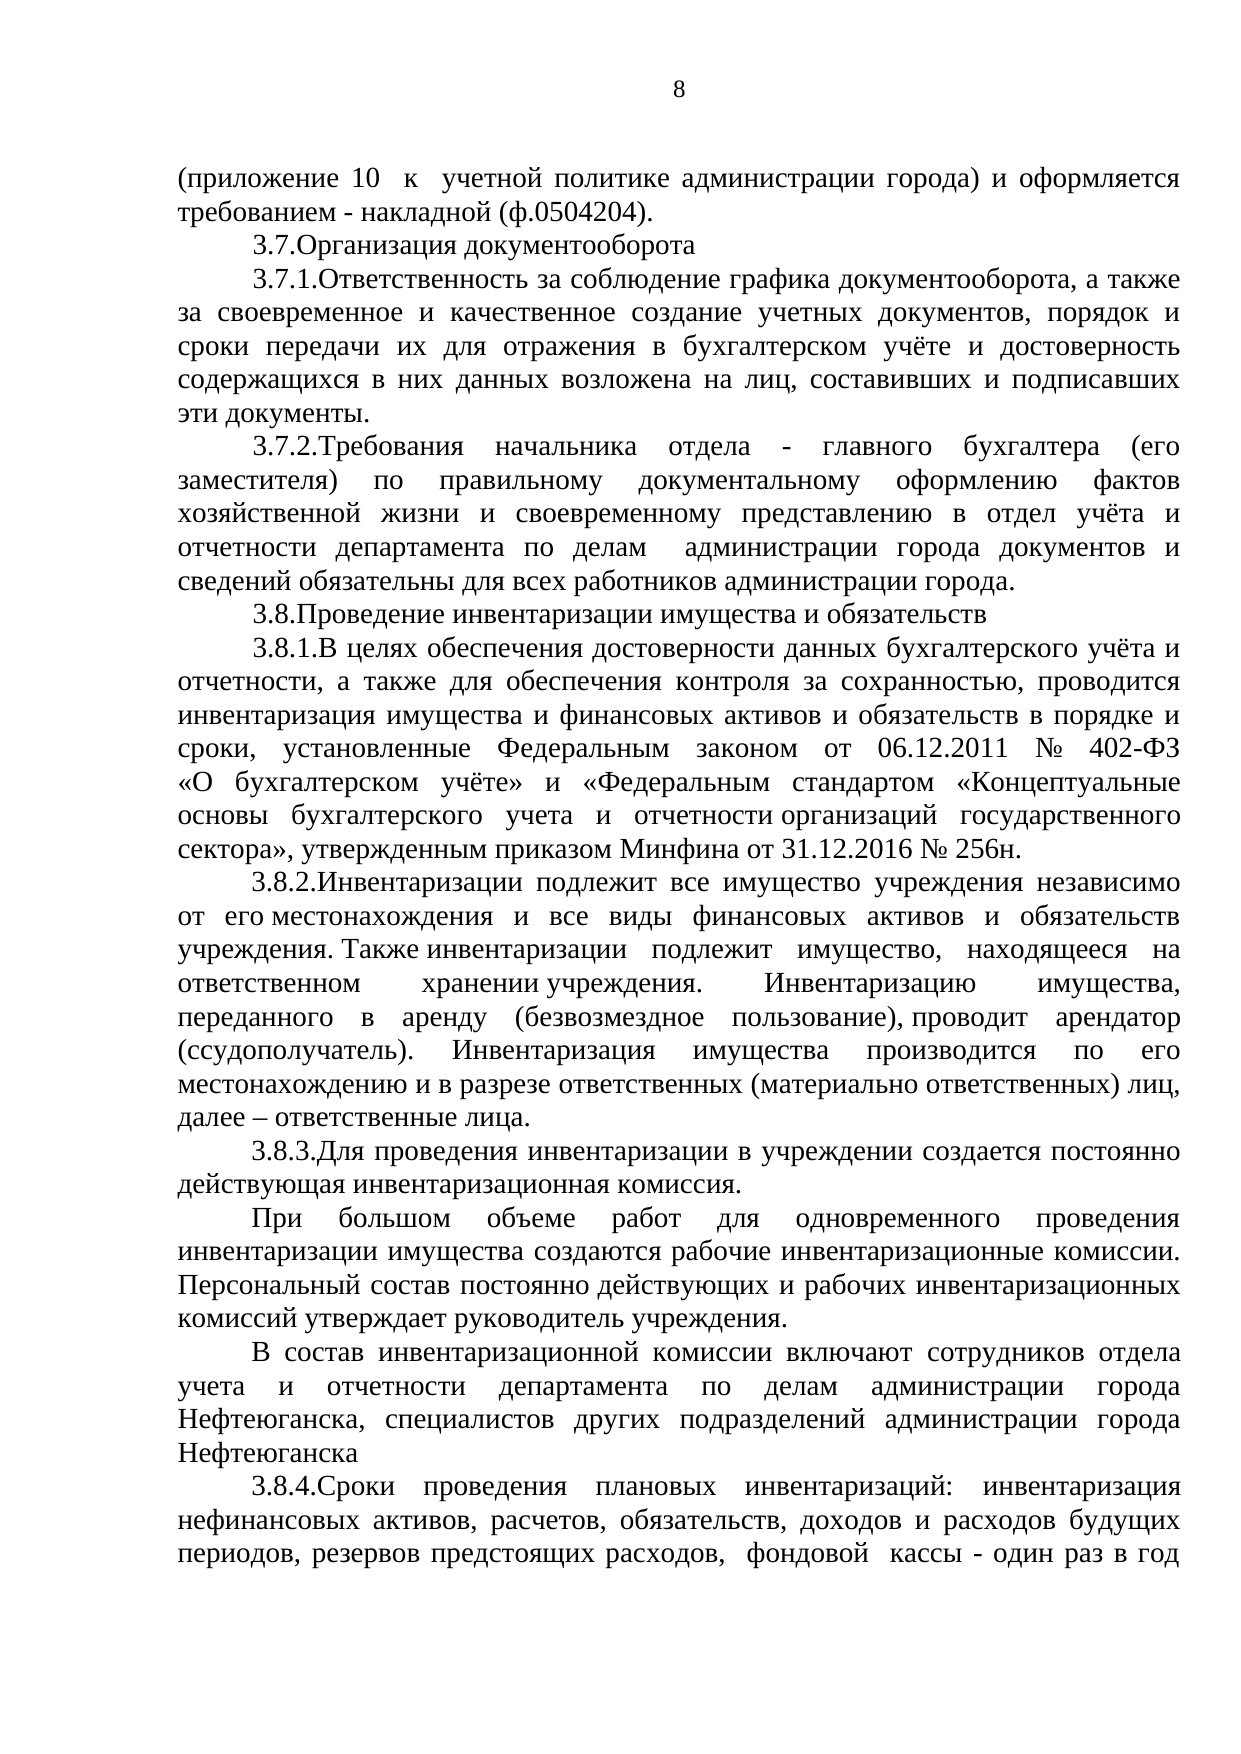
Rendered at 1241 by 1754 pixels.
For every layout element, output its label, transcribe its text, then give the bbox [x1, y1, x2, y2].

text 3.7.2.Требования начальника отдела - главного бухгалтера (его заместителя) по правильному документальному оформлению фактов хозяйственной жизни и своевременному представлению в отдел учёта и отчетности департамента по делам администрации города документов и сведений обязательны для всех работников администрации города. [177, 428, 1181, 596]
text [177, 1468, 1181, 1569]
text 3.7.Организация документооборота [177, 227, 1181, 261]
text 3.8.Проведение инвентаризации имущества и обязательств [177, 596, 1181, 630]
text 3.8.1.В целях обеспечения достоверности данных бухгалтерского учёта и отчетности, а также для обеспечения контроля за сохранностью, проводится инвентаризация имущества и финансовых активов и обязательств в порядке и сроки, установленные Федеральным законом от 06.12.2011 № 402-ФЗ «О бухгалтерском учёте» и «Федеральным стандартом «Концептуальные основы бухгалтерского учета и отчетности организаций государственного сектора», утвержденным приказом Минфина от 31.12.2016 № 256н. [177, 630, 1181, 864]
text 3.8.3.Для проведения инвентаризации в учреждении создается постоянно действующая инвентаризационная комиссия. [177, 1133, 1181, 1200]
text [177, 160, 1181, 227]
text В состав инвентаризационной комиссии включают сотрудников отдела учета и отчетности департамента по делам администрации города Нефтеюганска, специалистов других подразделений администрации города Нефтеюганска [177, 1334, 1181, 1468]
text При большом объеме работ для одновременного проведения инвентаризации имущества создаются рабочие инвентаризационные комиссии. Персональный состав постоянно действующих и рабочих инвентаризационных комиссий утверждает руководитель учреждения. [177, 1200, 1181, 1334]
text 3.7.1.Ответственность за соблюдение графика документооборота, а также за своевременное и качественное создание учетных документов, порядок и сроки передачи их для отражения в бухгалтерском учёте и достоверность содержащихся в них данных возложена на лиц, составивших и подписавших эти документы. [177, 261, 1181, 428]
text 3.8.2.Инвентаризации подлежит все имущество учреждения независимо от его местонахождения и все виды финансовых активов и обязательств учреждения. Также инвентаризации подлежит имущество, находящееся на ответственном хранении учреждения. Инвентаризацию имущества, переданного в аренду (безвозмездное пользование), проводит арендатор (ссудополучатель). Инвентаризация имущества производится по его местонахождению и в разрезе ответственных (материально ответственных) лиц, далее – ответственные лица. [177, 864, 1181, 1133]
